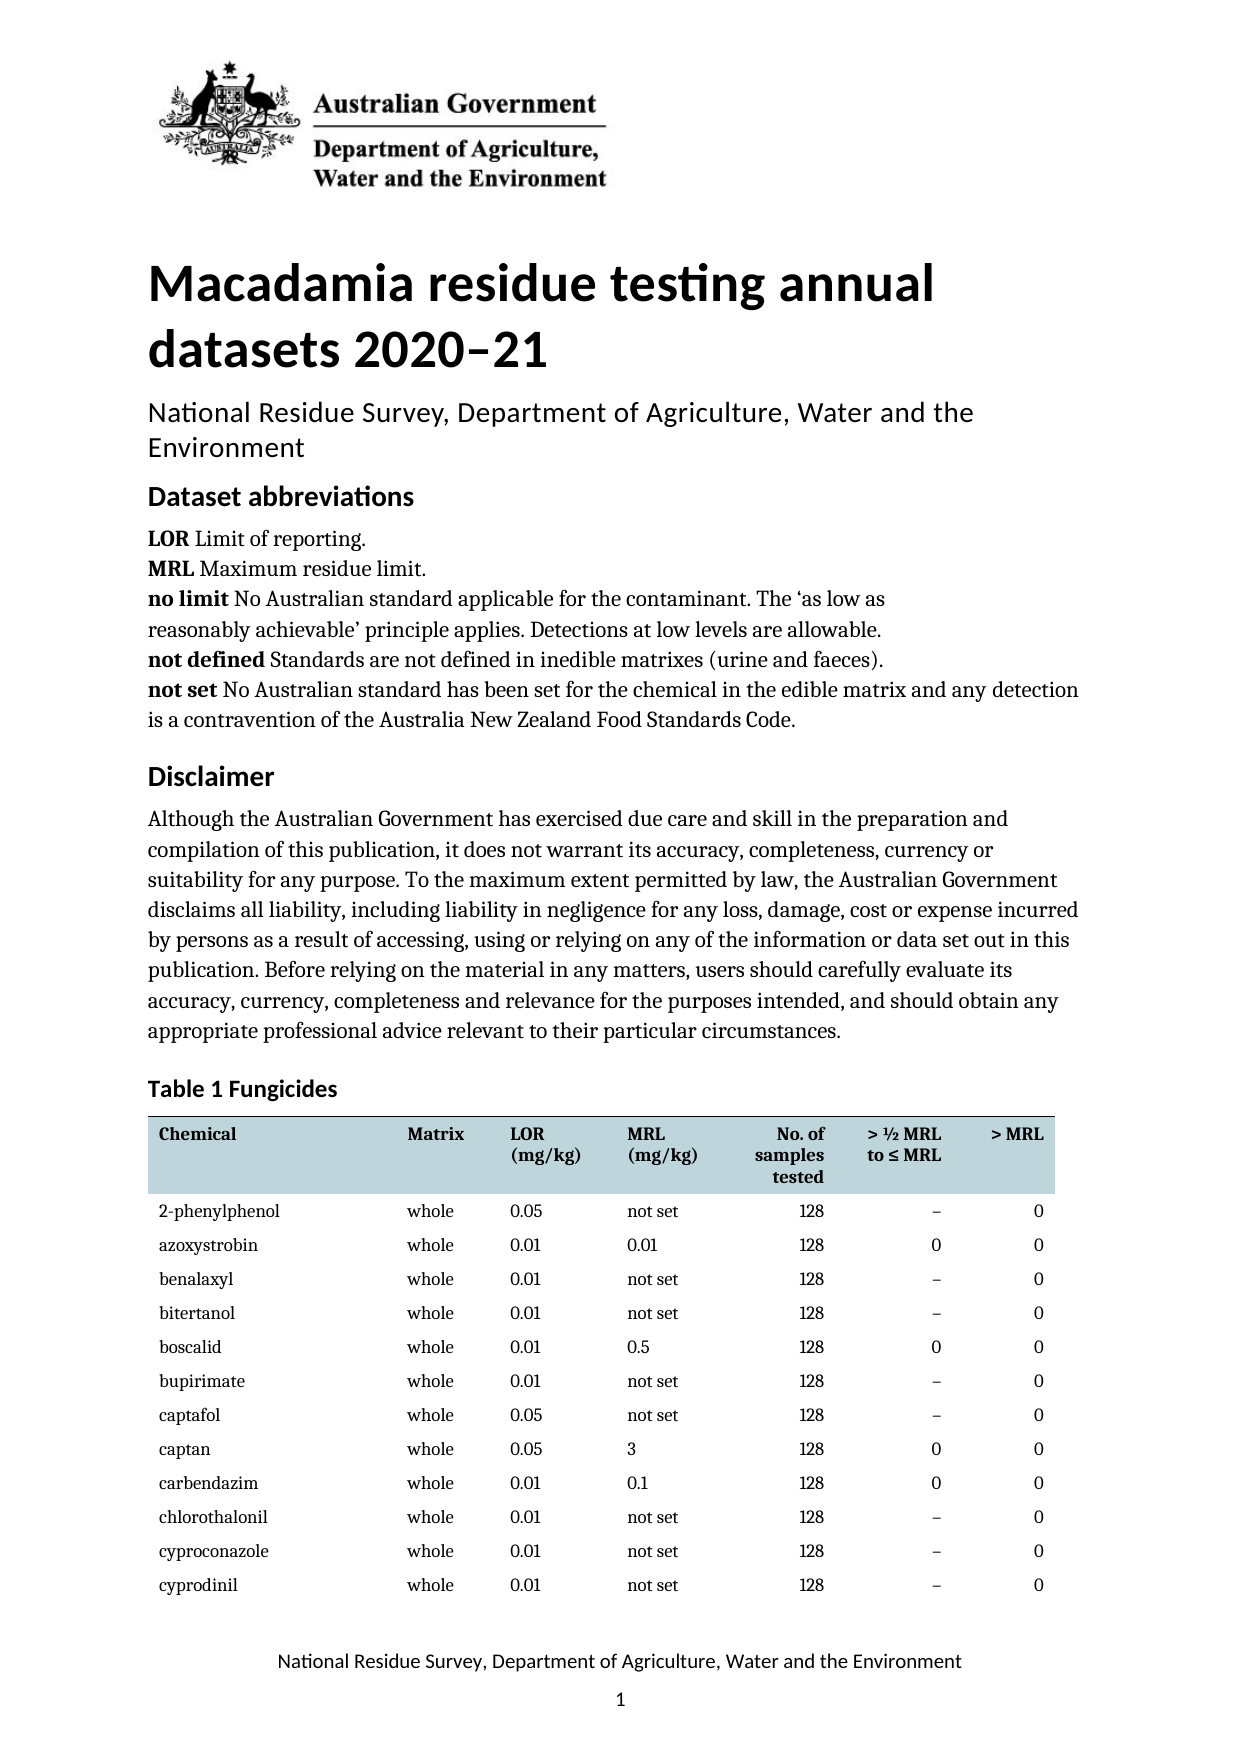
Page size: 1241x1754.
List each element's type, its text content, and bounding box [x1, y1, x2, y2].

table_cell not set [616, 1364, 718, 1398]
table_cell 128 [718, 1194, 835, 1228]
table_header No. of samples tested [718, 1117, 835, 1194]
table_cell 0 [952, 1262, 1055, 1296]
table_cell not set [616, 1535, 718, 1569]
table_cell whole [396, 1262, 499, 1296]
table_cell whole [396, 1330, 499, 1364]
table_cell cyprodinil [148, 1569, 396, 1603]
table_cell 0.01 [499, 1228, 616, 1262]
table_cell 128 [718, 1535, 835, 1569]
table_header > ½ MRL to ≤ MRL [835, 1117, 952, 1194]
table_cell 0.1 [616, 1467, 718, 1501]
table_cell 0 [952, 1501, 1055, 1535]
table_cell not set [616, 1399, 718, 1432]
text not set No Australian standard has been set for the chemical in the edible matrix and any detection is a contravention of the Australia New Zealand Food Standards Code. [148, 677, 1092, 733]
table_cell 0.01 [499, 1569, 616, 1603]
table_cell 0.5 [616, 1330, 718, 1364]
text not defined Standards are not defined in inedible matrixes (urine and faeces). [148, 647, 1092, 673]
table_cell whole [396, 1535, 499, 1569]
table_cell not set [616, 1296, 718, 1330]
table_cell whole [396, 1228, 499, 1262]
table_cell captafol [148, 1399, 396, 1432]
text LOR Limit of reporting. [148, 526, 1092, 552]
table_cell benalaxyl [148, 1262, 396, 1296]
table_cell not set [616, 1262, 718, 1296]
table_cell 2-phenylphenol [148, 1194, 396, 1228]
table_cell whole [396, 1364, 499, 1398]
table_cell 0 [952, 1467, 1055, 1501]
table_cell 0.01 [499, 1262, 616, 1296]
table_cell captan [148, 1433, 396, 1467]
table_cell bitertanol [148, 1296, 396, 1330]
table_cell – [835, 1569, 952, 1603]
text no limit No Australian standard applicable for the contaminant. The ‘as low as reasonably achievable’ principle applies. Detections at low levels are allowable. [148, 586, 1092, 643]
table_cell 128 [718, 1364, 835, 1398]
table_cell whole [396, 1501, 499, 1535]
table_cell 0 [835, 1228, 952, 1262]
table_header Chemical [148, 1117, 396, 1194]
table_cell 0 [952, 1330, 1055, 1364]
table_cell chlorothalonil [148, 1501, 396, 1535]
table_cell – [835, 1364, 952, 1398]
table_cell – [835, 1194, 952, 1228]
text Table 1 Fungicides [148, 1073, 1092, 1103]
table_cell 3 [616, 1433, 718, 1467]
table_cell 0.01 [499, 1535, 616, 1569]
table_cell 0 [952, 1364, 1055, 1398]
table_cell not set [616, 1569, 718, 1603]
table_header MRL (mg/kg) [616, 1117, 718, 1194]
table_cell 0.01 [616, 1228, 718, 1262]
table_cell 0.05 [499, 1194, 616, 1228]
table_cell – [835, 1535, 952, 1569]
table_cell 0 [835, 1330, 952, 1364]
subtitle Macadamia residue testing annual datasets 2020–21 [148, 249, 1092, 381]
subtitle Disclaimer [148, 758, 1092, 794]
table_cell carbendazim [148, 1467, 396, 1501]
table_header LOR (mg/kg) [499, 1117, 616, 1194]
table_cell azoxystrobin [148, 1228, 396, 1262]
table_header > MRL [952, 1117, 1055, 1194]
subtitle Dataset abbreviations [148, 478, 1092, 513]
table_cell 0 [952, 1194, 1055, 1228]
table_cell whole [396, 1467, 499, 1501]
table_cell 128 [718, 1501, 835, 1535]
table_cell whole [396, 1399, 499, 1432]
table_cell 128 [718, 1228, 835, 1262]
table_cell cyproconazole [148, 1535, 396, 1569]
table_cell 128 [718, 1433, 835, 1467]
table_cell 128 [718, 1467, 835, 1501]
table_cell 0.01 [499, 1501, 616, 1535]
table_cell – [835, 1501, 952, 1535]
table_cell 0.01 [499, 1296, 616, 1330]
subtitle National Residue Survey, Department of Agriculture, Water and the Environment [148, 394, 1092, 465]
table_cell 0 [952, 1228, 1055, 1262]
table_cell 0 [952, 1296, 1055, 1330]
table_cell 0 [952, 1433, 1055, 1467]
table_header Matrix [396, 1117, 499, 1194]
table_cell 0 [952, 1399, 1055, 1432]
table_cell 0.01 [499, 1467, 616, 1501]
table_cell 0.05 [499, 1399, 616, 1432]
table_cell 0 [835, 1467, 952, 1501]
table_cell whole [396, 1296, 499, 1330]
table_cell – [835, 1262, 952, 1296]
table_cell boscalid [148, 1330, 396, 1364]
table_cell 0 [952, 1535, 1055, 1569]
table_cell 128 [718, 1262, 835, 1296]
table_cell 128 [718, 1399, 835, 1432]
table_cell – [835, 1296, 952, 1330]
table_cell bupirimate [148, 1364, 396, 1398]
table_cell not set [616, 1501, 718, 1535]
table_cell 0.05 [499, 1433, 616, 1467]
text Although the Australian Government has exercised due care and skill in the preparation and compilation of this publication, it does not warrant its accuracy, completeness, currency or suitability for any purpose. To the maximum extent permitted by law, the Australian Government disclaims all liability, including liability in negligence for any loss, damage, cost or expense incurred by persons as a result of accessing, using or relying on any of the information or data set out in this publication. Before relying on the material in any matters, users should carefully evaluate its accuracy, currency, completeness and relevance for the purposes intended, and should obtain any appropriate professional advice relevant to their particular circumstances. [148, 806, 1092, 1044]
table_cell – [835, 1399, 952, 1432]
table_cell whole [396, 1433, 499, 1467]
table_cell 0.01 [499, 1330, 616, 1364]
text MRL Maximum residue limit. [148, 556, 1092, 582]
table_cell 0 [835, 1433, 952, 1467]
table_cell not set [616, 1194, 718, 1228]
table_cell 0.01 [499, 1364, 616, 1398]
table_cell 0 [952, 1569, 1055, 1603]
table_cell whole [396, 1194, 499, 1228]
table_cell 128 [718, 1330, 835, 1364]
table_cell 128 [718, 1569, 835, 1603]
table_cell 128 [718, 1296, 835, 1330]
picture [147, 59, 615, 191]
table_cell whole [396, 1569, 499, 1603]
